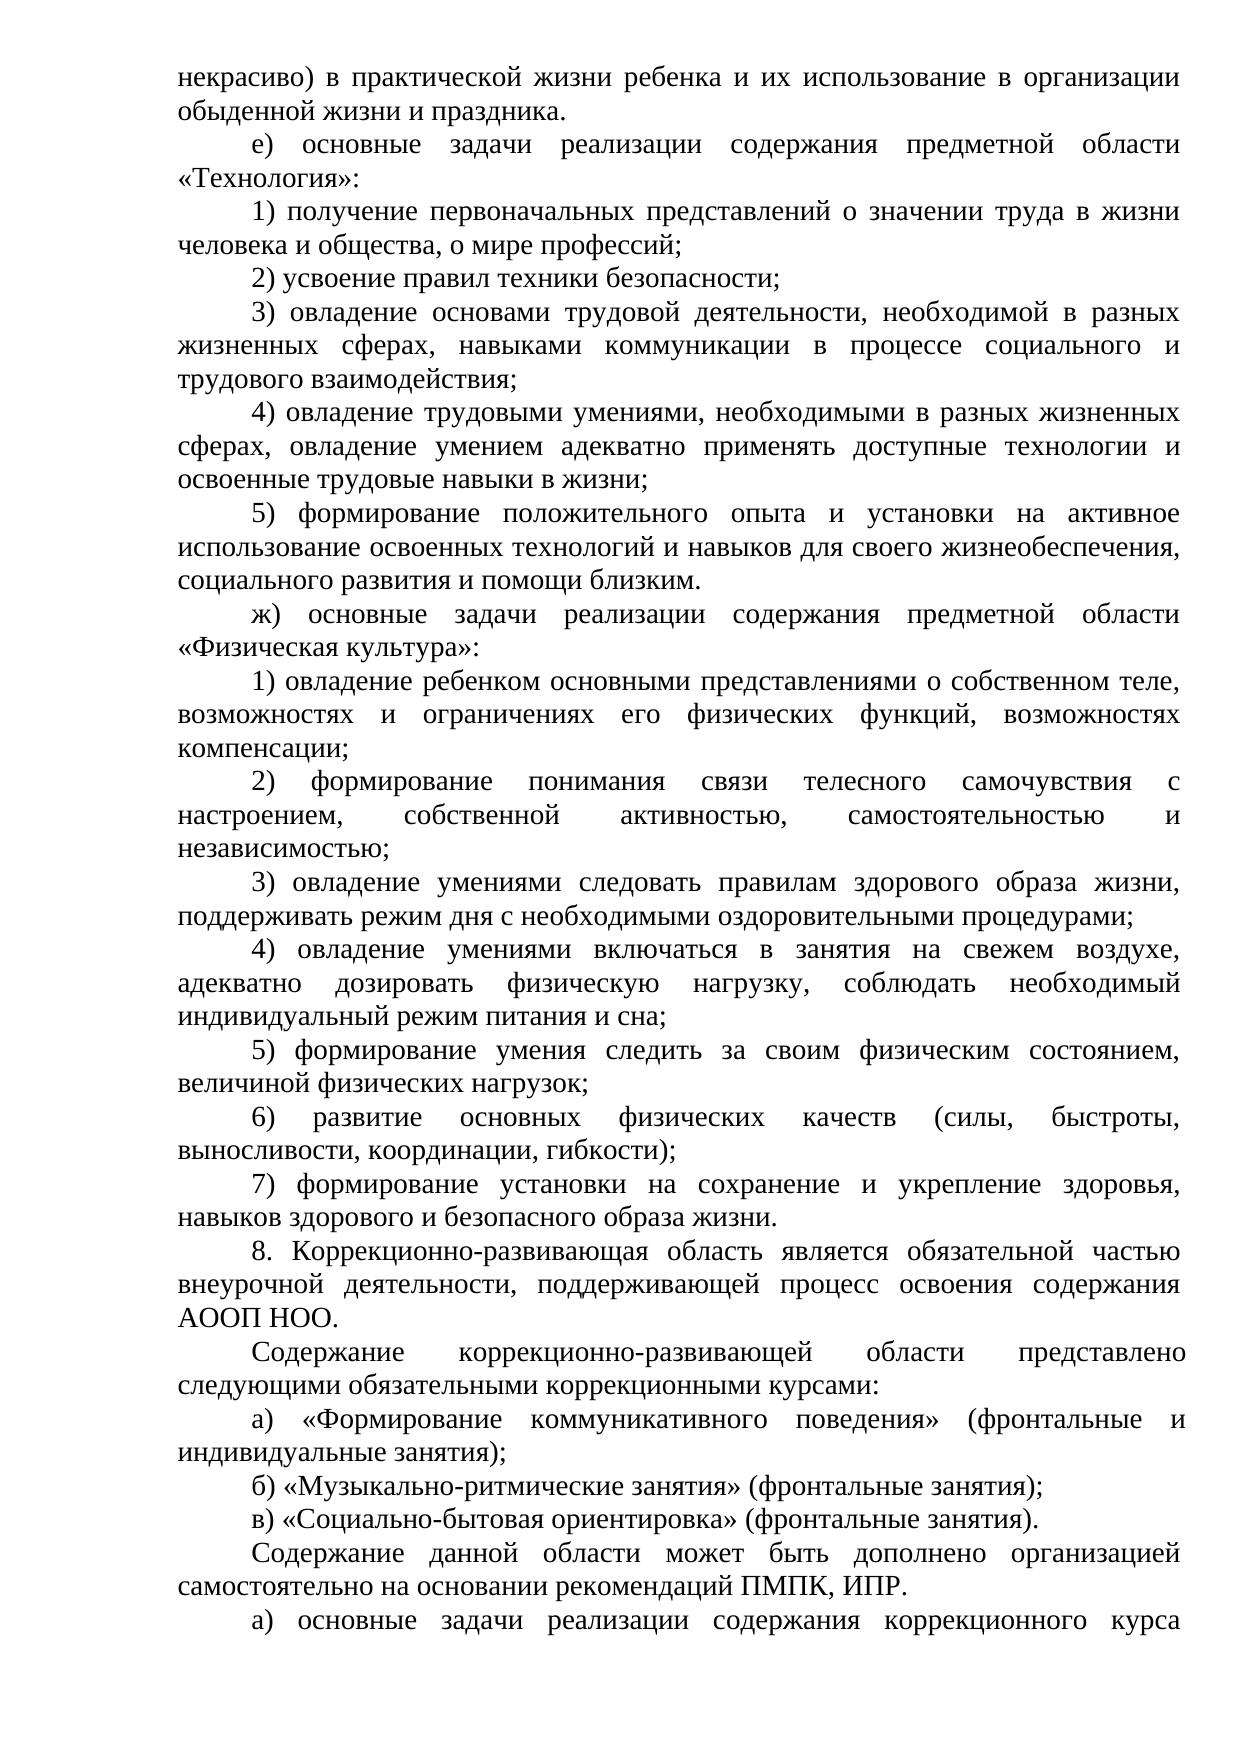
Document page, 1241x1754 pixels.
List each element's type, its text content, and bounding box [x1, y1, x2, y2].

text 4) овладение умениями включаться в занятия на свежем воздухе, адекватно дозировать физическую нагрузку, соблюдать необходимый индивидуальный режим питания и сна; [177, 931, 1181, 1032]
text 5) формирование умения следить за своим физическим состоянием, величиной физических нагрузок; [177, 1032, 1181, 1099]
text Содержание данной области может быть дополнено организацией самостоятельно на основании рекомендаций ПМПК, ИПР. [177, 1535, 1181, 1602]
text в) «Социально-бытовая ориентировка» (фронтальные занятия). [177, 1501, 1187, 1535]
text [177, 1602, 1181, 1636]
text 6) развитие основных физических качеств (силы, быстроты, выносливости, координации, гибкости); [177, 1099, 1181, 1166]
text б) «Музыкально-ритмические занятия» (фронтальные занятия); [177, 1468, 1187, 1501]
text 1) овладение ребенком основными представлениями о собственном теле, возможностях и ограничениях его физических функций, возможностях компенсации; [177, 663, 1181, 763]
text 7) формирование установки на сохранение и укрепление здоровья, навыков здорового и безопасного образа жизни. [177, 1166, 1181, 1233]
text 5) формирование положительного опыта и установки на активное использование освоенных технологий и навыков для своего жизнеобеспечения, социального развития и помощи близким. [177, 495, 1181, 596]
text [177, 59, 1181, 126]
text е) основные задачи реализации содержания предметной области «Технология»: [177, 126, 1181, 193]
text 2) усвоение правил техники безопасности; [177, 260, 1181, 294]
text ж) основные задачи реализации содержания предметной области «Физическая культура»: [177, 596, 1181, 663]
text а) «Формирование коммуникативного поведения» (фронтальные и индивидуальные занятия); [177, 1401, 1187, 1468]
text 2) формирование понимания связи телесного самочувствия с настроением, собственной активностью, самостоятельностью и независимостью; [177, 763, 1181, 864]
text 8. Коррекционно-развивающая область является обязательной частью внеурочной деятельности, поддерживающей процесс освоения содержания АООП НОО. [177, 1233, 1181, 1334]
text Содержание коррекционно-развивающей области представлено следующими обязательными коррекционными курсами: [177, 1334, 1187, 1401]
text 1) получение первоначальных представлений о значении труда в жизни человека и общества, о мире профессий; [177, 193, 1181, 260]
text 4) овладение трудовыми умениями, необходимыми в разных жизненных сферах, овладение умением адекватно применять доступные технологии и освоенные трудовые навыки в жизни; [177, 394, 1181, 495]
text 3) овладение умениями следовать правилам здорового образа жизни, поддерживать режим дня с необходимыми оздоровительными процедурами; [177, 864, 1181, 931]
text 3) овладение основами трудовой деятельности, необходимой в разных жизненных сферах, навыками коммуникации в процессе социального и трудового взаимодействия; [177, 294, 1181, 394]
